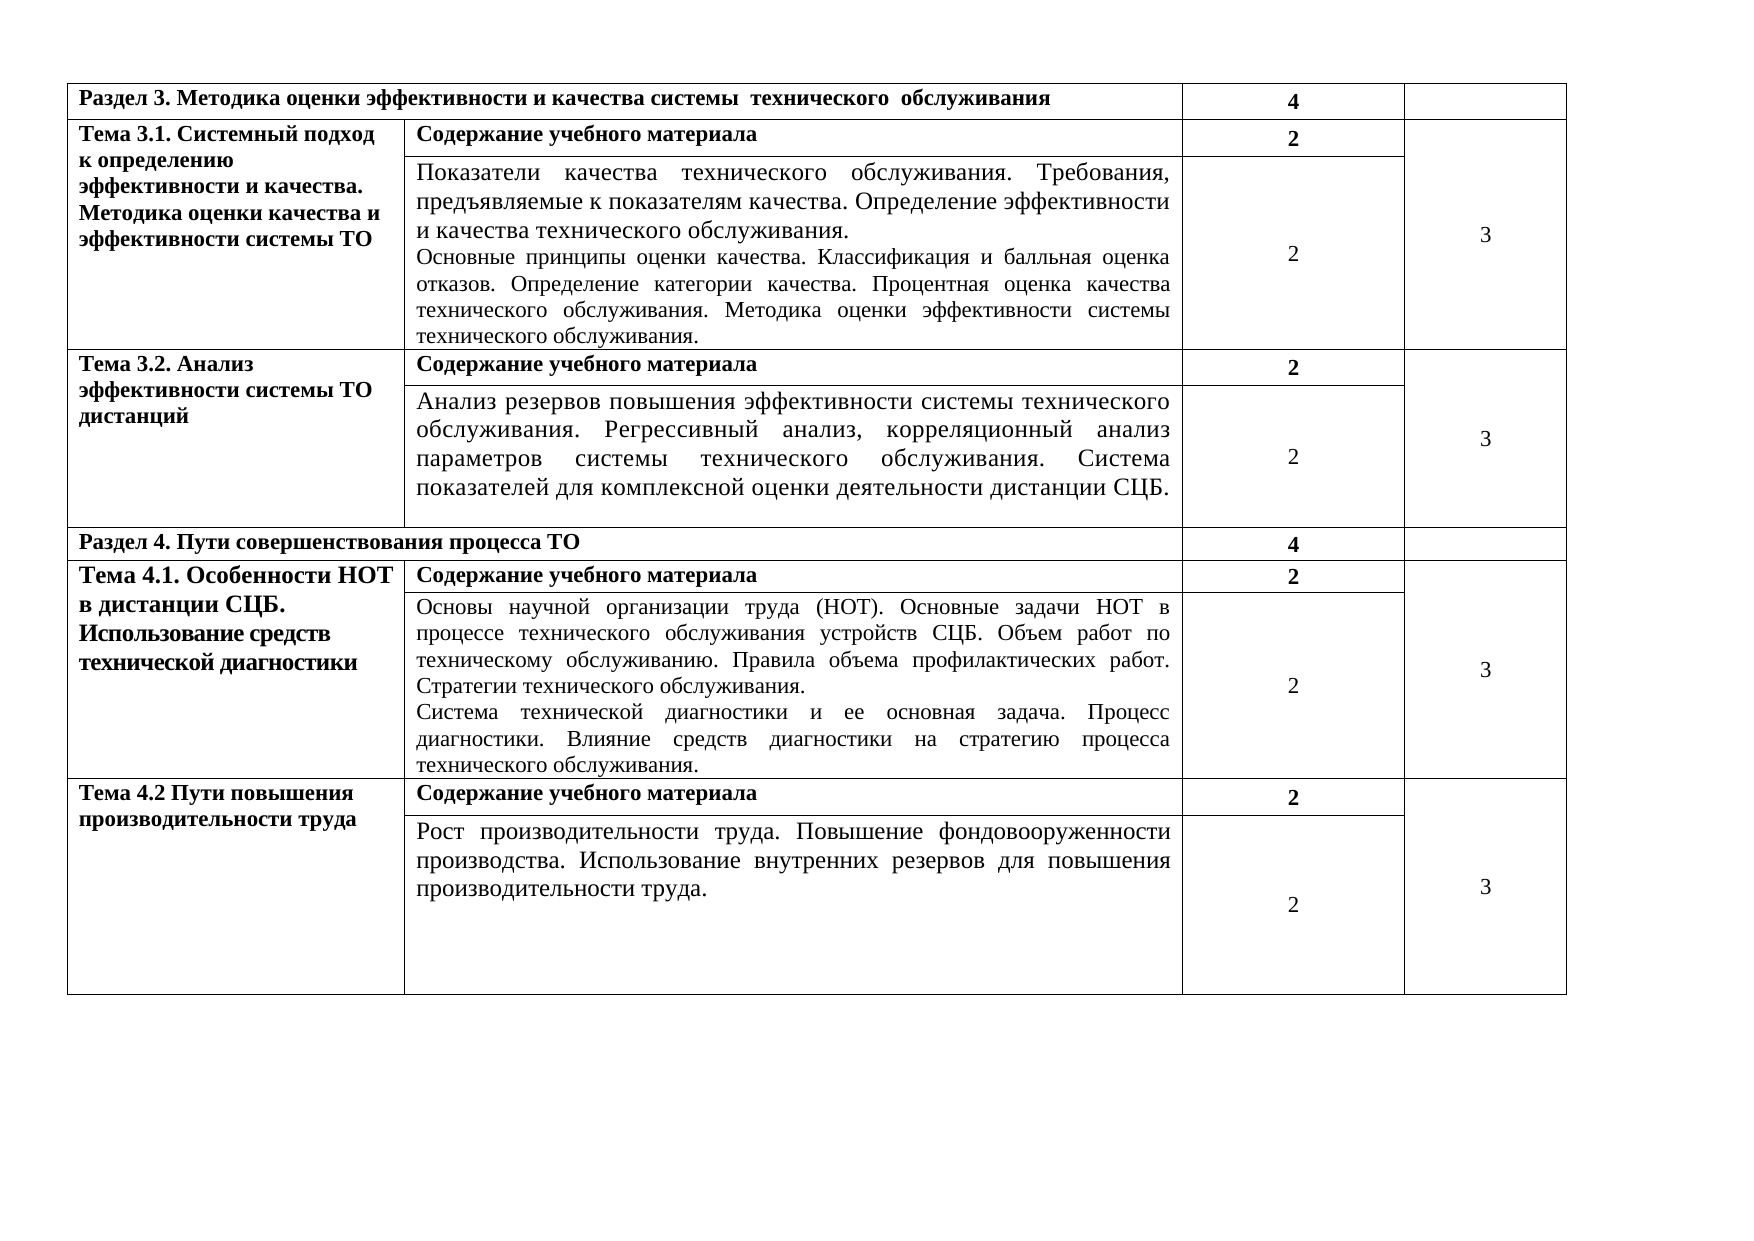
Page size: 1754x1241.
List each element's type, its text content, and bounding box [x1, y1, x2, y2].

table_cell 2 [1183, 157, 1404, 349]
table_cell Тема 4.1. Особенности НОТ в дистанции СЦБ. Использование средств технической диагностики [68, 561, 404, 777]
table_cell 2 [1183, 816, 1404, 994]
table_cell 2 [1183, 386, 1404, 527]
table_cell 2 [1183, 593, 1404, 777]
table_cell Тема 4.2 Пути повышения производительности труда [68, 779, 404, 994]
table_cell Содержание учебного материала [405, 779, 1182, 815]
table_cell [1405, 528, 1566, 559]
table_cell 3 [1405, 120, 1566, 349]
table_cell Содержание учебного материала [405, 561, 1182, 592]
table_cell 2 [1183, 779, 1404, 815]
table_cell Показатели качества технического обслуживания. Требования, предъявляемые к показателям качества. Определение эффективности и качества технического обслуживания. Основные принципы оценки качества. Классификация и балльная оценка отказов. Определение категории качества. Процентная оценка качества технического обслуживания. Методика оценки эффективности системы технического обслуживания. [405, 157, 1182, 349]
table_cell Раздел 3. Методика оценки эффективности и качества системы технического обслуживания [68, 84, 1182, 119]
table_cell Тема 3.2. Анализ эффективности системы ТО дистанций [68, 350, 404, 527]
table_cell 4 [1183, 528, 1404, 559]
table_cell 3 [1405, 561, 1566, 777]
table_cell 2 [1183, 350, 1404, 385]
table_cell Анализ резервов повышения эффективности системы технического обслуживания. Регрессивный анализ, корреляционный анализ параметров системы технического обслуживания. Система показателей для комплексной оценки деятельности дистанции СЦБ. [405, 386, 1182, 527]
table_cell Рост производительности труда. Повышение фондовооруженности производства. Использование внутренних резервов для повышения производительности труда. [405, 816, 1182, 994]
table_cell 2 [1183, 561, 1404, 592]
table_cell 4 [1183, 84, 1404, 119]
table_cell Основы научной организации труда (НОТ). Основные задачи НОТ в процессе технического обслуживания устройств СЦБ. Объем работ по техническому обслуживанию. Правила объема профилактических работ. Стратегии технического обслуживания. Система технической диагностики и ее основная задача. Процесс диагностики. Влияние средств диагностики на стратегию процесса технического обслуживания. [405, 593, 1182, 777]
table_cell Тема 3.1. Системный подход к определению эффективности и качества. Методика оценки качества и эффективности системы ТО [68, 120, 404, 349]
table_cell 2 [1183, 120, 1404, 156]
table_cell [1405, 84, 1566, 119]
table_cell 3 [1405, 350, 1566, 527]
table_cell 3 [1405, 779, 1566, 994]
table_cell Содержание учебного материала [405, 350, 1182, 385]
table_cell Содержание учебного материала [405, 120, 1182, 156]
table_cell Раздел 4. Пути совершенствования процесса ТО [68, 528, 1182, 559]
